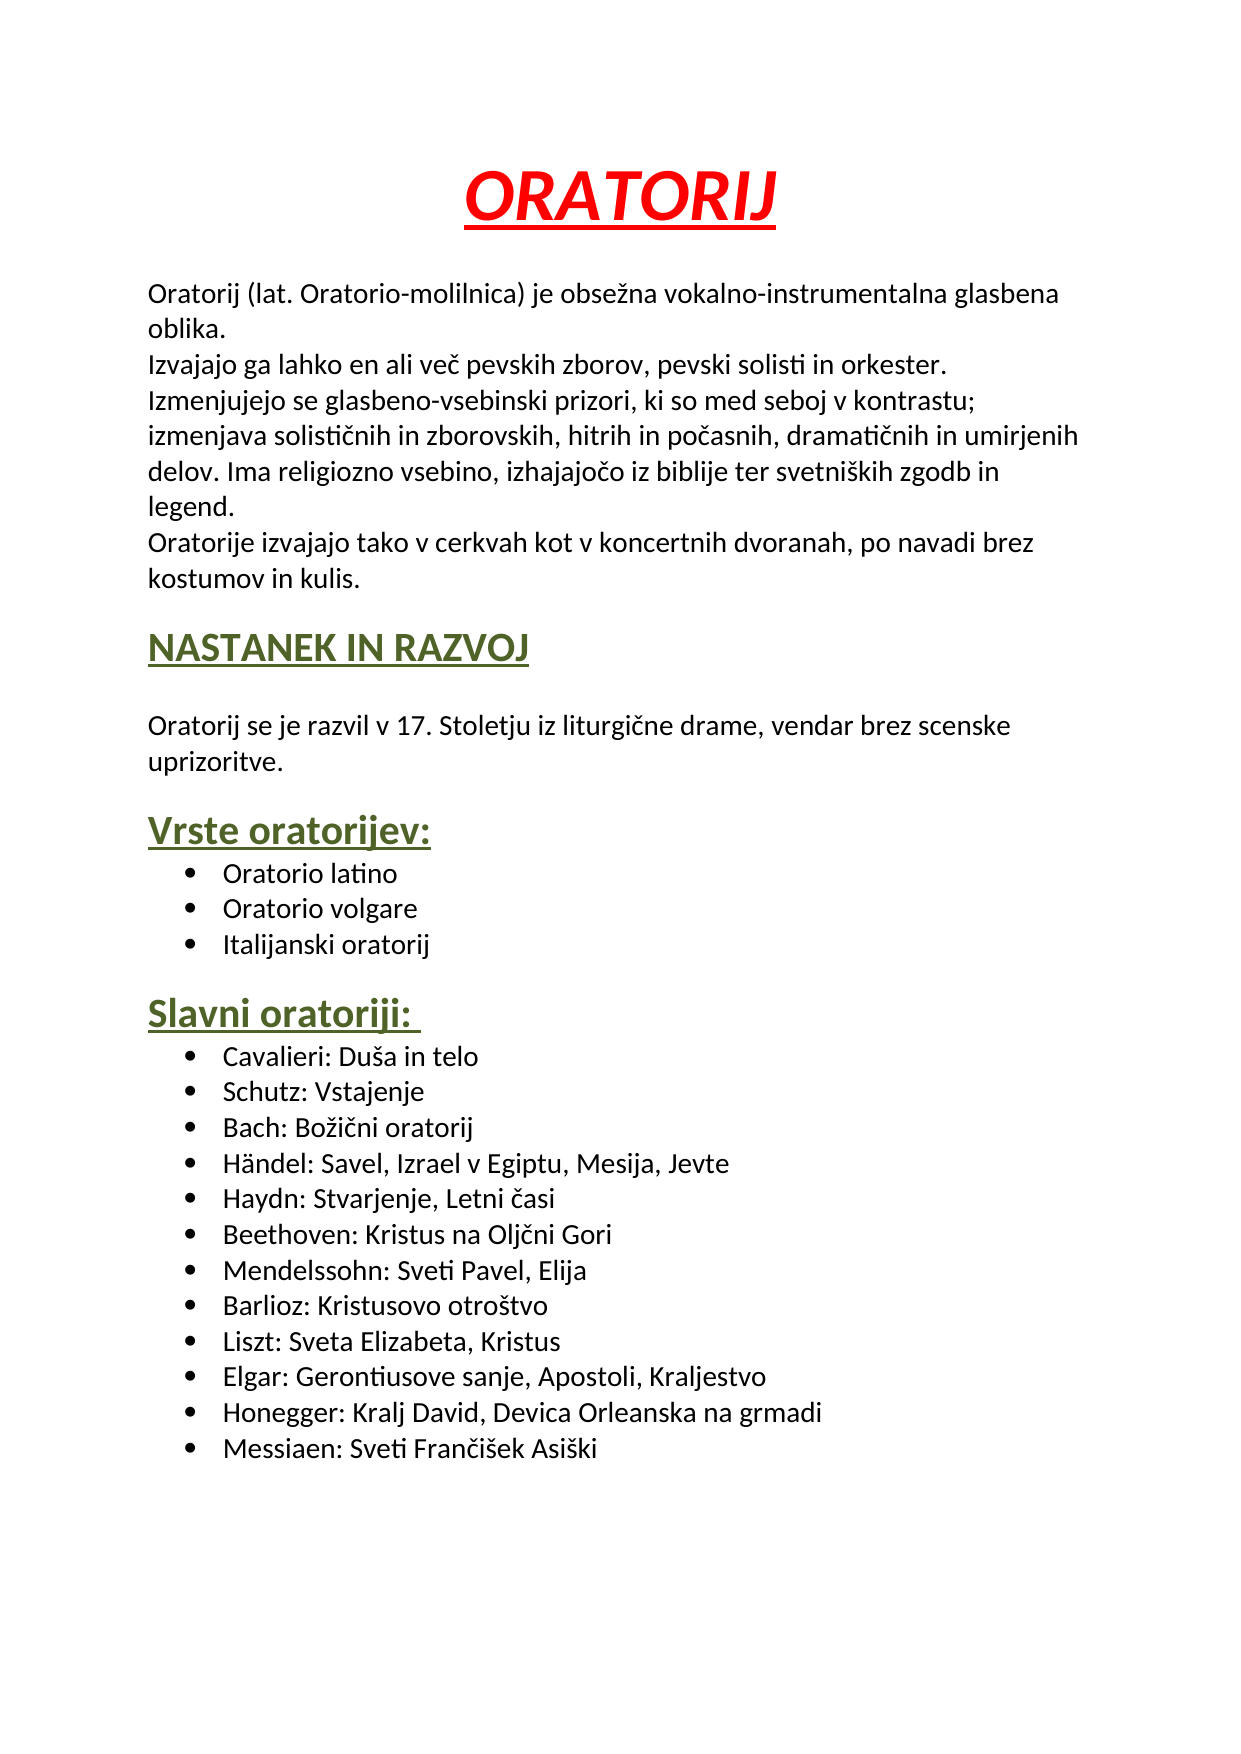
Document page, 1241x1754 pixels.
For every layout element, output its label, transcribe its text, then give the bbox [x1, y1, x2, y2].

text Slavni oratoriji: [148, 987, 1093, 1038]
list Liszt: Sveta Elizabeta, Kristus [185, 1323, 1093, 1358]
text NASTANEK IN RAZVOJ [148, 621, 1093, 672]
list Händel: Savel, Izrael v Egiptu, Mesija, Jevte [185, 1145, 1093, 1180]
text Oratorij se je razvil v 17. Stoletju iz liturgične drame, vendar brez scenske uprizoritve. [148, 707, 1093, 778]
list Bach: Božični oratorij [185, 1109, 1093, 1145]
list Beethoven: Kristus na Oljčni Gori [185, 1216, 1093, 1252]
list Cavalieri: Duša in telo [185, 1038, 1093, 1073]
list Barlioz: Kristusovo otroštvo [185, 1287, 1093, 1323]
text Izvajajo ga lahko en ali več pevskih zborov, pevski solisti in orkester. Izmenjujejo se glasbeno-vsebinski prizori, ki so med seboj v kontrastu; izmenjava solističnih in zborovskih, hitrih in počasnih, dramatičnih in umirjenih delov. Ima religiozno vsebino, izhajajočo iz biblije ter svetniških zgodb in legend. [148, 346, 1093, 524]
list Oratorio latino [185, 855, 1093, 890]
list Haydn: Stvarjenje, Letni časi [185, 1180, 1093, 1216]
list Italijanski oratorij [185, 926, 1093, 962]
text Vrste oratorijev: [148, 804, 1093, 855]
list Honegger: Kralj David, Devica Orleanska na grmadi [185, 1394, 1093, 1430]
list Oratorio volgare [185, 890, 1093, 926]
list Messiaen: Sveti Frančišek Asiški [185, 1430, 1093, 1465]
list Elgar: Gerontiusove sanje, Apostoli, Kraljestvo [185, 1358, 1093, 1394]
text Oratorij (lat. Oratorio-molilnica) je obsežna vokalno-instrumentalna glasbena oblika. [148, 275, 1093, 346]
list Schutz: Vstajenje [185, 1073, 1093, 1109]
list Mendelssohn: Sveti Pavel, Elija [185, 1252, 1093, 1287]
text ORATORIJ [148, 148, 1093, 239]
text Oratorije izvajajo tako v cerkvah kot v koncertnih dvoranah, po navadi brez kostumov in kulis. [148, 524, 1093, 595]
